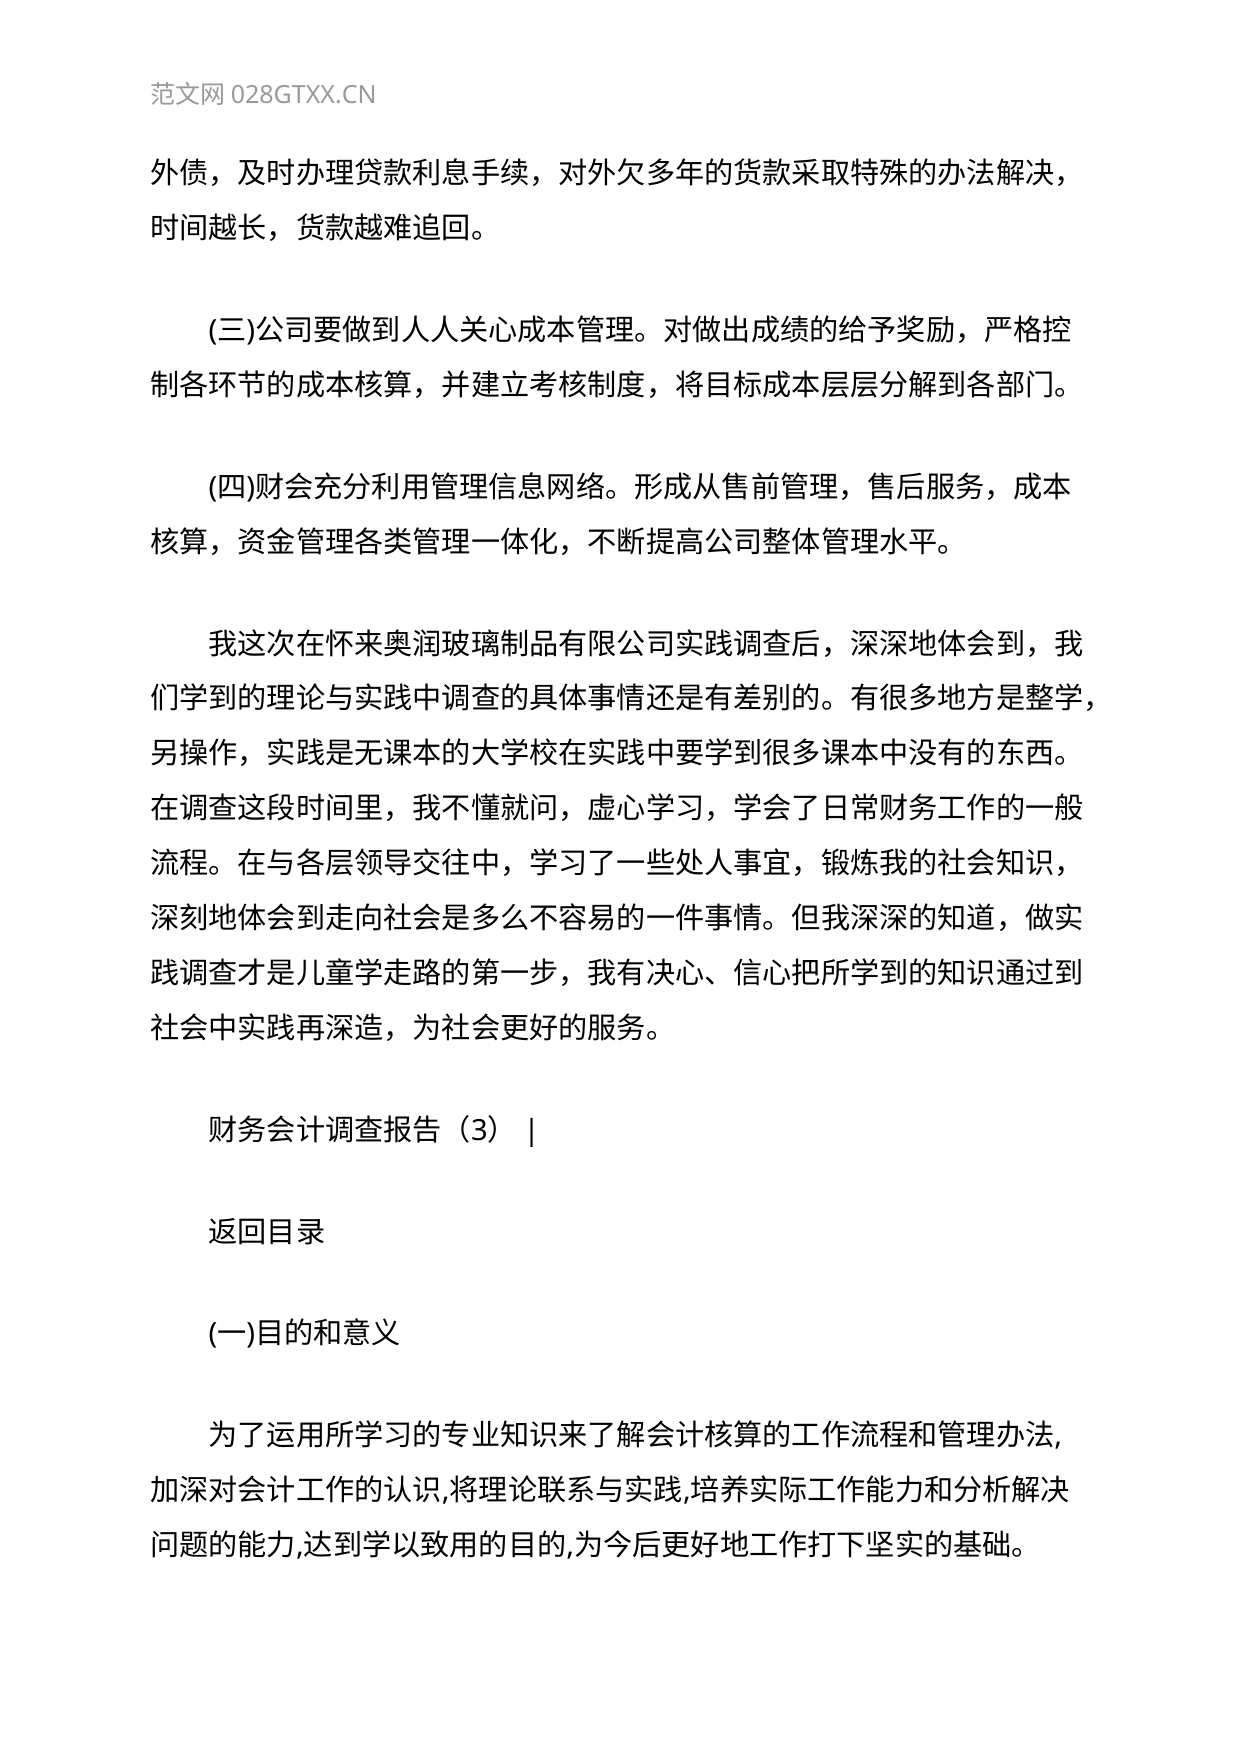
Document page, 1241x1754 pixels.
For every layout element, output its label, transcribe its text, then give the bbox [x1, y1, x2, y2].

text 返回目录 [150, 1208, 1090, 1251]
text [150, 150, 1090, 247]
text 我这次在怀来奥润玻璃制品有限公司实践调查后，深深地体会到，我们学到的理论与实践中调查的具体事情还是有差别的。有很多地方是整学，另操作，实践是无课本的大学校在实践中要学到很多课本中没有的东西。在调查这段时间里，我不懂就问，虚心学习，学会了日常财务工作的一般流程。在与各层领导交往中，学习了一些处人事宜，锻炼我的社会知识，深刻地体会到走向社会是多么不容易的一件事情。但我深深的知道，做实践调查才是儿童学走路的第一步，我有决心、信心把所学到的知识通过到社会中实践再深造，为社会更好的服务。 [150, 620, 1090, 1047]
text (三)公司要做到人人关心成本管理。对做出成绩的给予奖励，严格控制各环节的成本核算，并建立考核制度，将目标成本层层分解到各部门。 [150, 307, 1090, 404]
text 财务会计调查报告（3） | [150, 1106, 1090, 1149]
text (四)财会充分利用管理信息网络。形成从售前管理，售后服务，成本核算，资金管理各类管理一体化，不断提高公司整体管理水平。 [150, 463, 1090, 561]
text 为了运用所学习的专业知识来了解会计核算的工作流程和管理办法,加深对会计工作的认识,将理论联系与实践,培养实际工作能力和分析解决问题的能力,达到学以致用的目的,为今后更好地工作打下坚实的基础。 [150, 1412, 1090, 1564]
text (一)目的和意义 [150, 1310, 1090, 1352]
